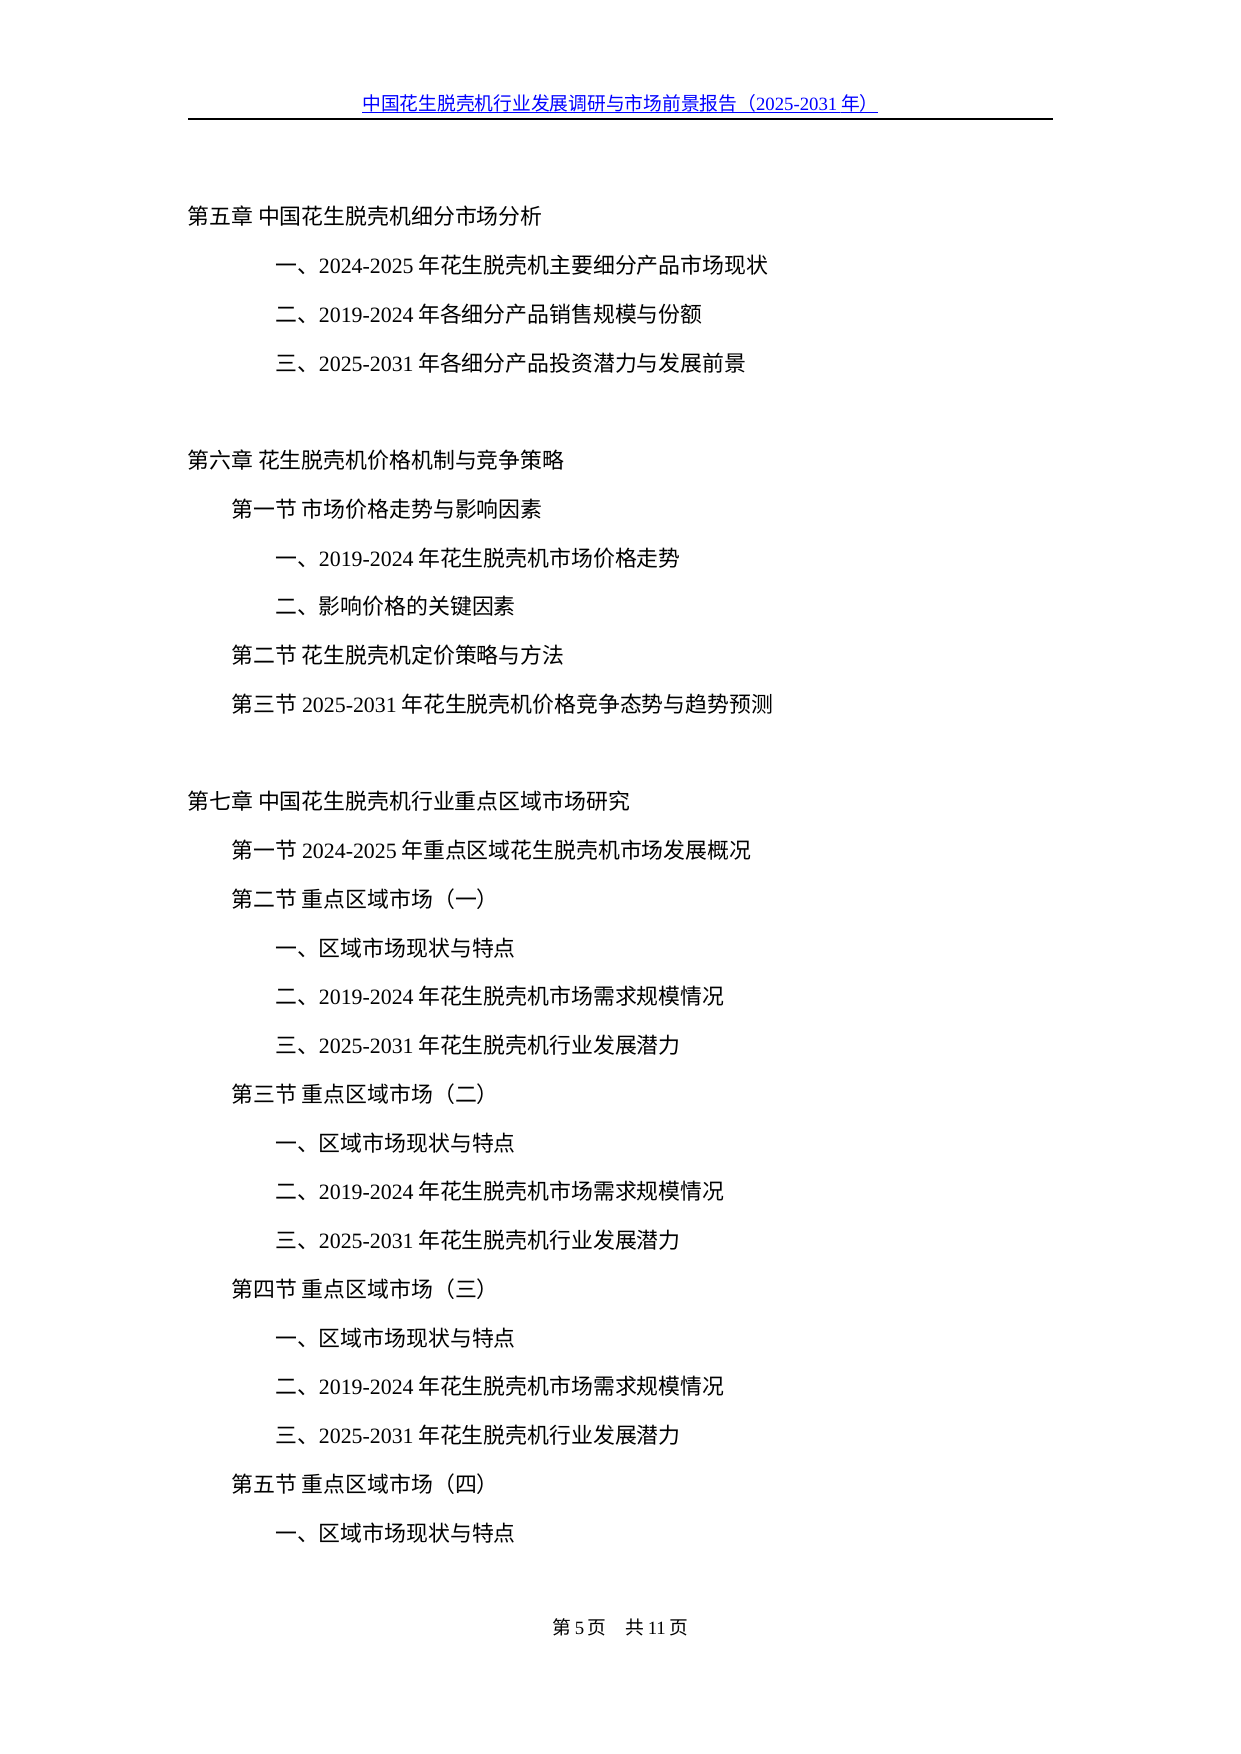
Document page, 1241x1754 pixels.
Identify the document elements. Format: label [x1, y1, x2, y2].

text [187, 150, 1053, 1548]
